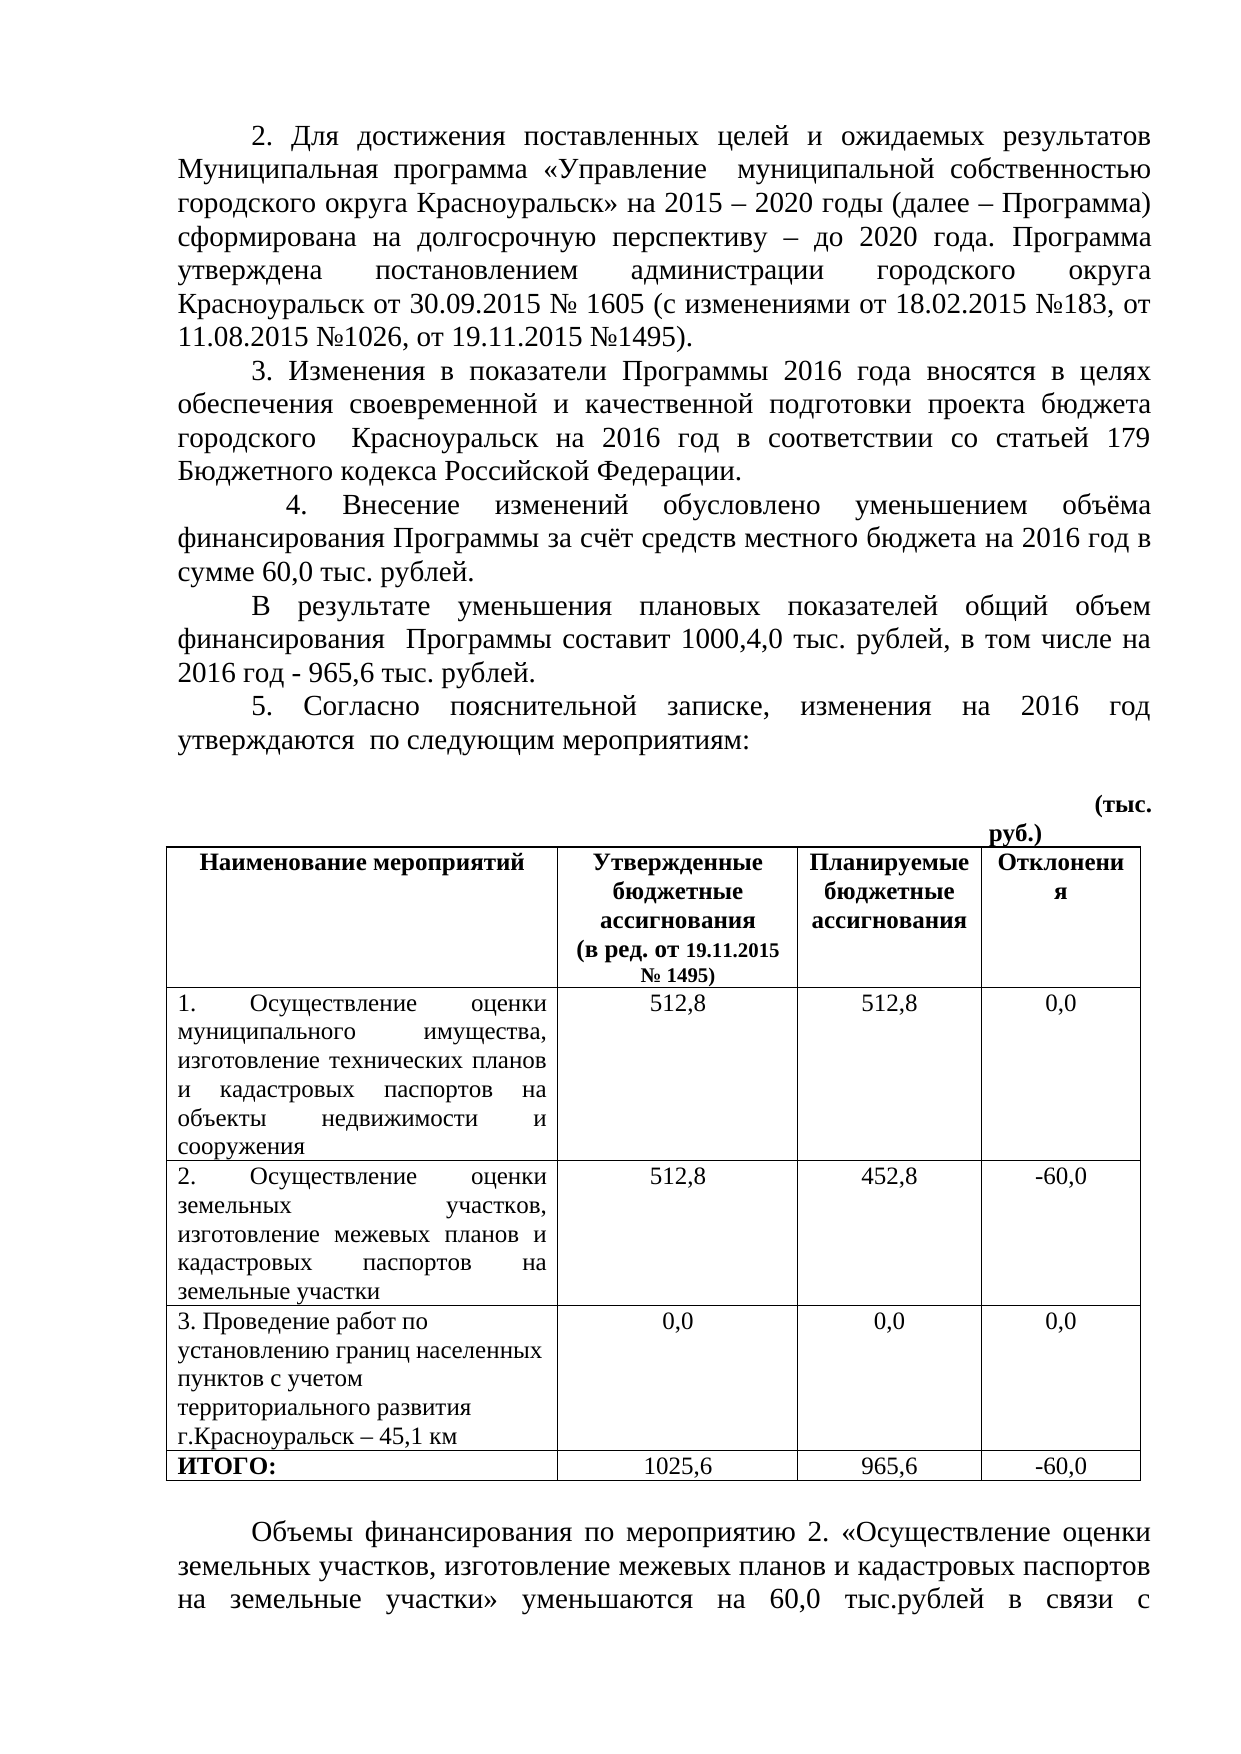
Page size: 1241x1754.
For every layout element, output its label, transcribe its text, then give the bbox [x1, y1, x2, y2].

table_cell 1025,6 [558, 1451, 797, 1479]
text В результате уменьшения плановых показателей общий объем финансирования Программы составит 1000,4,0 тыс. рублей, в том числе на 2016 год - 965,6 тыс. рублей. [177, 588, 1152, 688]
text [177, 1514, 1152, 1615]
table_header Наименование мероприятий [167, 848, 557, 987]
table_cell 452,8 [798, 1161, 981, 1305]
text 2. Для достижения поставленных целей и ожидаемых результатов Муниципальная программа «Управление муниципальной собственностью городского округа Красноуральск» на 2015 – 2020 годы (далее – Программа) сформирована на долгосрочную перспективу – до 2020 года. Программа утверждена постановлением администрации городского округа Красноуральск от 30.09.2015 № 1605 (с изменениями от 18.02.2015 №183, от 11.08.2015 №1026, от 19.11.2015 №1495). [177, 118, 1152, 353]
table_cell 965,6 [798, 1451, 981, 1479]
table_header Планируемые бюджетные ассигнования [798, 848, 981, 987]
table_header Утвержденные бюджетные ассигнования (в ред. от 19.11.2015 № 1495) [558, 848, 797, 987]
table_cell 0,0 [982, 988, 1140, 1160]
table_cell ИТОГО: [167, 1451, 557, 1479]
table_cell 3. Проведение работ по установлению границ населенных пунктов с учетом территориального развития г.Красноуральск – 45,1 км [167, 1306, 557, 1450]
text 3. Изменения в показатели Программы 2016 года вносятся в целях обеспечения своевременной и качественной подготовки проекта бюджета городского Красноуральск на 2016 год в соответствии со статьей 179 Бюджетного кодекса Российской Федерации. [177, 353, 1152, 487]
table_cell -60,0 [982, 1161, 1140, 1305]
table_cell -60,0 [982, 1451, 1140, 1479]
table_cell 2. Осуществление оценки земельных участков, изготовление межевых планов и кадастровых паспортов на земельные участки [167, 1161, 557, 1305]
table_cell 0,0 [558, 1306, 797, 1450]
table_cell 1. Осуществление оценки муниципального имущества, изготовление технических планов и кадастровых паспортов на объекты недвижимости и сооружения [167, 988, 557, 1160]
text (тыс. руб.) [988, 789, 1152, 846]
table_cell 0,0 [982, 1306, 1140, 1450]
table_cell 512,8 [558, 1161, 797, 1305]
text 5. Согласно пояснительной записке, изменения на 2016 год утверждаются по следующим мероприятиям: [177, 688, 1152, 789]
table_cell 512,8 [558, 988, 797, 1160]
table_header Отклонения [982, 848, 1140, 987]
text 4. Внесение изменений обусловлено уменьшением объёма финансирования Программы за счёт средств местного бюджета на 2016 год в сумме 60,0 тыс. рублей. [177, 487, 1152, 588]
table_cell 0,0 [798, 1306, 981, 1450]
table_cell 512,8 [798, 988, 981, 1160]
